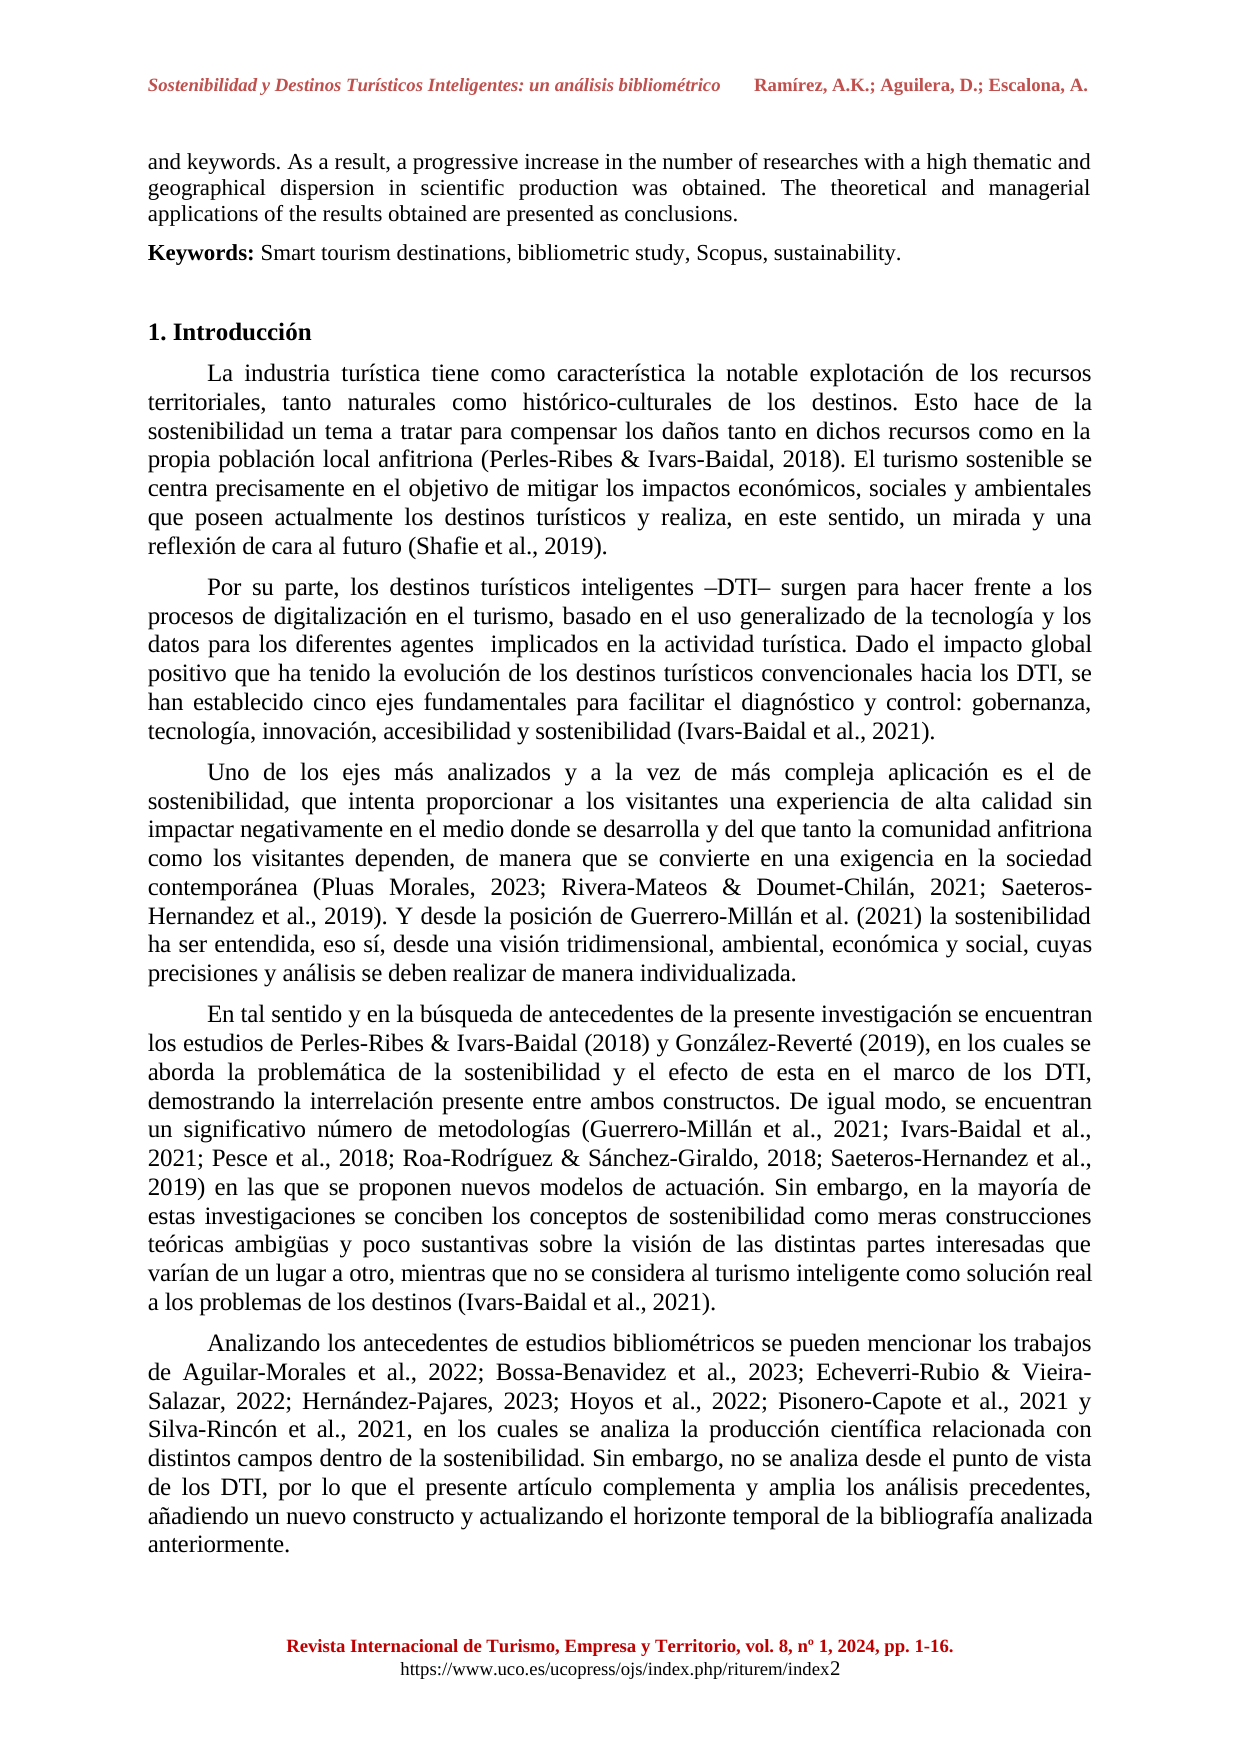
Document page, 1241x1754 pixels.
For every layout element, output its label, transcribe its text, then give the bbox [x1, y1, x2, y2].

text 1. Introducción [148, 317, 1092, 346]
text Por su parte, los destinos turísticos inteligentes –DTI– surgen para hacer frente a los procesos de digitalización en el turismo, basado en el uso generalizado de la tecnología y los datos para los diferentes agentes implicados en la actividad turística. Dado el impacto global positivo que ha tenido la evolución de los destinos turísticos convencionales hacia los DTI, se han establecido cinco ejes fundamentales para facilitar el diagnóstico y control: gobernanza, tecnología, innovación, accesibilidad y sostenibilidad (Ivars-Baidal et al., 2021). [148, 572, 1092, 744]
text Analizando los antecedentes de estudios bibliométricos se pueden mencionar los trabajos de Aguilar-Morales et al., 2022; Bossa-Benavidez et al., 2023; Echeverri-Rubio & Vieira-Salazar, 2022; Hernández-Pajares, 2023; Hoyos et al., 2022; Pisonero-Capote et al., 2021 y Silva-Rincón et al., 2021, en los cuales se analiza la producción científica relacionada con distintos campos dentro de la sostenibilidad. Sin embargo, no se analiza desde el punto de vista de los DTI, por lo que el presente artículo complementa y amplia los análisis precedentes, añadiendo un nuevo constructo y actualizando el horizonte temporal de la bibliografía analizada anteriormente. [148, 1328, 1092, 1558]
text La industria turística tiene como característica la notable explotación de los recursos territoriales, tanto naturales como histórico-culturales de los destinos. Esto hace de la sostenibilidad un tema a tratar para compensar los daños tanto en dichos recursos como en la propia población local anfitriona (Perles-Ribes & Ivars-Baidal, 2018). El turismo sostenible se centra precisamente en el objetivo de mitigar los impactos económicos, sociales y ambientales que poseen actualmente los destinos turísticos y realiza, en este sentido, un mirada y una reflexión de cara al futuro (Shafie et al., 2019). [148, 358, 1092, 559]
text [148, 148, 1092, 227]
text Keywords: Smart tourism destinations, bibliometric study, Scopus, sustainability. [148, 239, 1092, 266]
text En tal sentido y en la búsqueda de antecedentes de la presente investigación se encuentran los estudios de Perles-Ribes & Ivars-Baidal (2018) y González-Reverté (2019), en los cuales se aborda la problemática de la sostenibilidad y el efecto de esta en el marco de los DTI, demostrando la interrelación presente entre ambos constructos. De igual modo, se encuentran un significativo número de metodologías (Guerrero-Millán et al., 2021; Ivars-Baidal et al., 2021; Pesce et al., 2018; Roa-Rodríguez & Sánchez-Giraldo, 2018; Saeteros-Hernandez et al., 2019) en las que se proponen nuevos modelos de actuación. Sin embargo, en la mayoría de estas investigaciones se conciben los conceptos de sostenibilidad como meras construcciones teóricas ambigüas y poco sustantivas sobre la visión de las distintas partes interesadas que varían de un lugar a otro, mientras que no se considera al turismo inteligente como solución real a los problemas de los destinos (Ivars-Baidal et al., 2021). [148, 999, 1092, 1316]
text Uno de los ejes más analizados y a la vez de más compleja aplicación es el de sostenibilidad, que intenta proporcionar a los visitantes una experiencia de alta calidad sin impactar negativamente en el medio donde se desarrolla y del que tanto la comunidad anfitriona como los visitantes dependen, de manera que se convierte en una exigencia en la sociedad contemporánea (Pluas Morales, 2023; Rivera-Mateos & Doumet-Chilán, 2021; Saeteros-Hernandez et al., 2019). Y desde la posición de Guerrero-Millán et al. (2021) la sostenibilidad ha ser entendida, eso sí, desde una visión tridimensional, ambiental, económica y social, cuyas precisiones y análisis se deben realizar de manera individualizada. [148, 757, 1092, 987]
